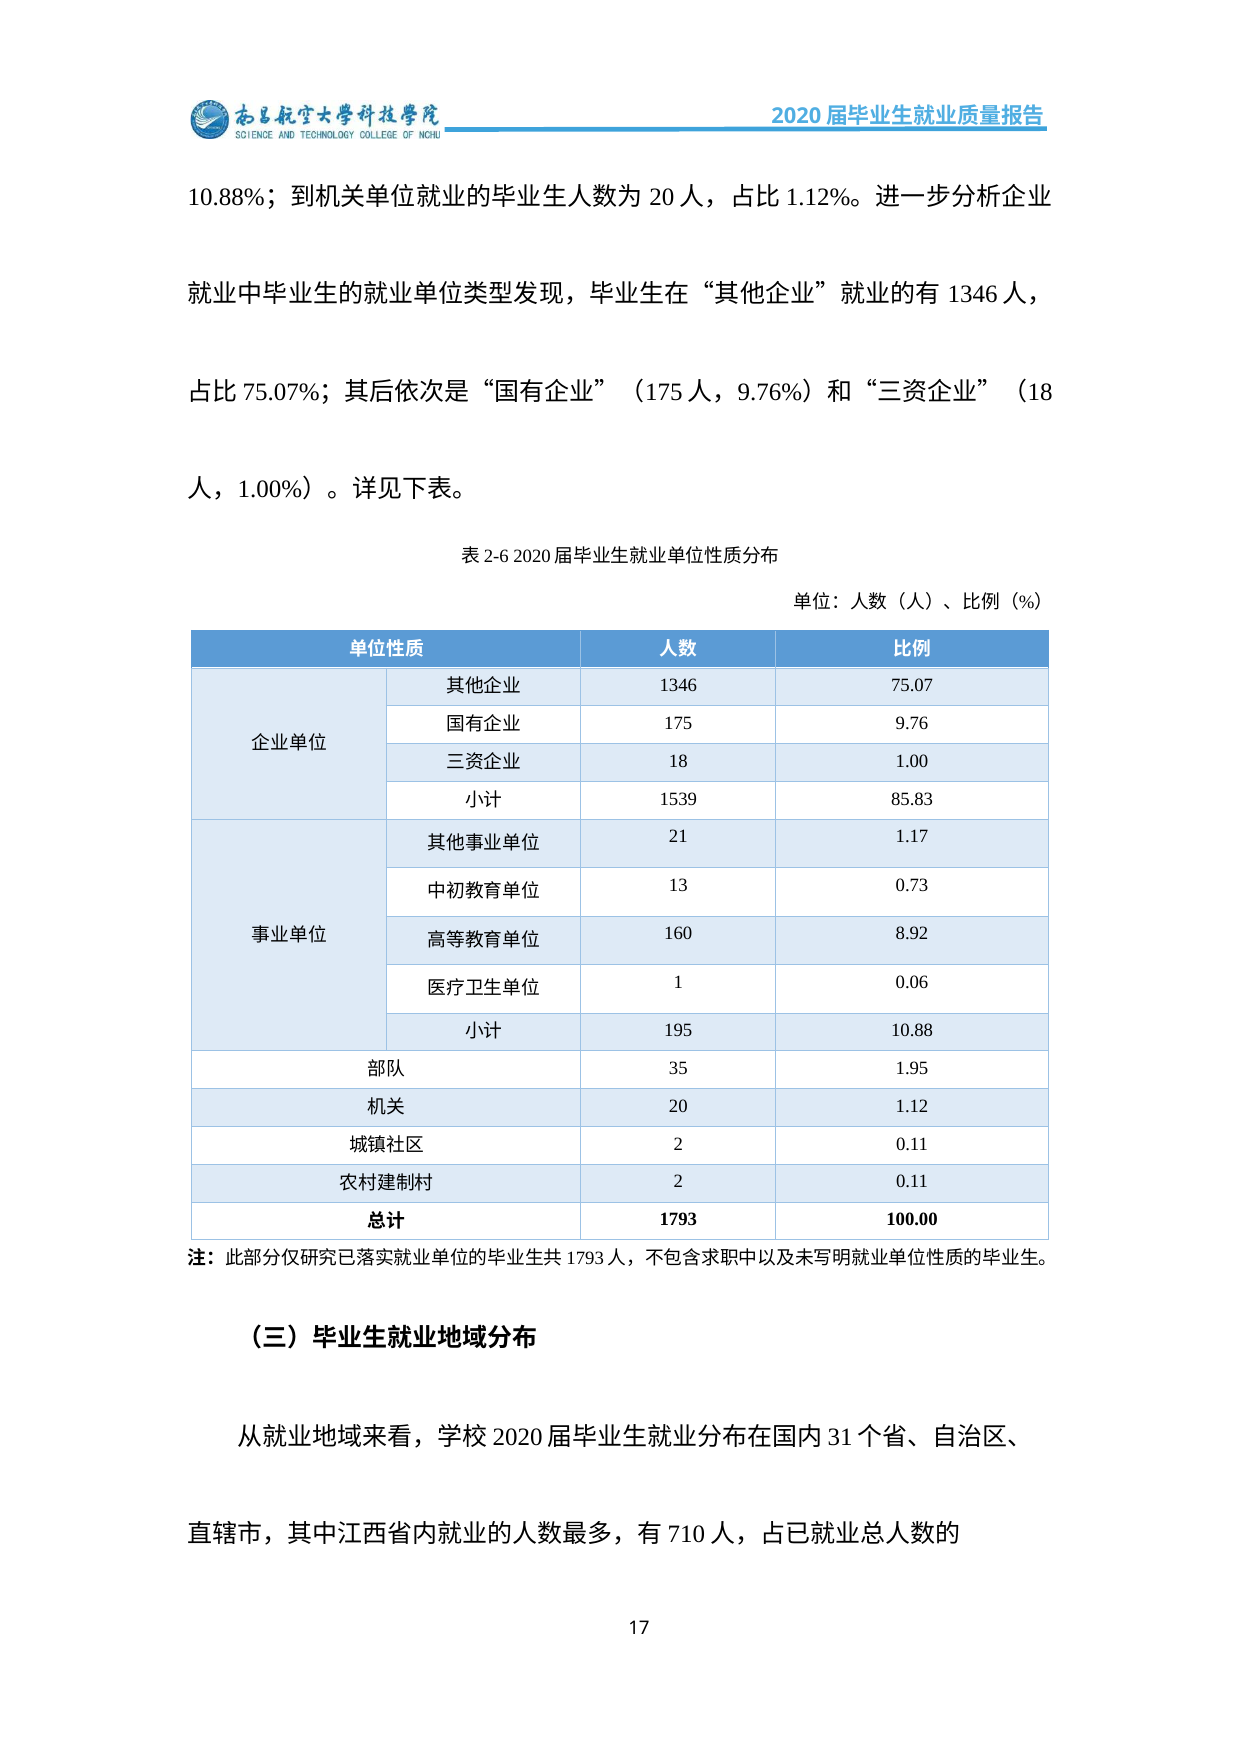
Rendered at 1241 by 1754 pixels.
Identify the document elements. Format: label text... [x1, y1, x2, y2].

table_header 单位性质 [192, 631, 580, 667]
table_cell 195 [581, 1014, 775, 1050]
table_cell 2 [581, 1127, 775, 1164]
table_cell 13 [581, 868, 775, 916]
table_cell 国有企业 [387, 706, 580, 743]
table_cell 1.95 [776, 1051, 1048, 1088]
table_cell 1793 [581, 1203, 775, 1239]
table_cell 1539 [581, 782, 775, 819]
table_cell 10.88 [776, 1014, 1048, 1050]
table_cell 小计 [387, 1014, 580, 1050]
table_cell 2 [581, 1165, 775, 1202]
picture [190, 100, 440, 139]
table_cell 三资企业 [387, 744, 580, 781]
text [187, 162, 1053, 519]
table_cell 9.76 [776, 706, 1048, 743]
text 单位：人数（人）、比例（%） [187, 584, 1053, 616]
table_cell 1346 [581, 669, 775, 705]
table_cell 医疗卫生单位 [387, 965, 580, 1012]
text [187, 1402, 1053, 1564]
table_cell 18 [581, 744, 775, 781]
table_cell 160 [581, 917, 775, 964]
table_cell 1.12 [776, 1089, 1048, 1126]
text 注：此部分仅研究已落实就业单位的毕业生共1793人，不包含求职中以及未写明就业单位性质的毕业生。 [187, 1240, 1053, 1273]
table_cell 0.06 [776, 965, 1048, 1012]
table_cell 0.73 [776, 868, 1048, 916]
table_cell 总计 [192, 1203, 580, 1239]
table_cell 1.00 [776, 744, 1048, 781]
table_cell 100.00 [776, 1203, 1048, 1239]
text 表2-6 2020届毕业生就业单位性质分布 [187, 538, 1053, 570]
table_cell 20 [581, 1089, 775, 1126]
table_cell 21 [581, 820, 775, 867]
table_header 人数 [581, 631, 775, 667]
table_header 比例 [776, 631, 1048, 667]
table_cell 75.07 [776, 669, 1048, 705]
table_cell 机关 [192, 1089, 580, 1126]
table_cell 农村建制村 [192, 1165, 580, 1202]
table_cell 部队 [192, 1051, 580, 1088]
table_cell 小计 [387, 782, 580, 819]
table_cell 0.11 [776, 1127, 1048, 1164]
table_cell 城镇社区 [192, 1127, 580, 1164]
table_cell 1.17 [776, 820, 1048, 867]
table_cell 35 [581, 1051, 775, 1088]
text （三）毕业生就业地域分布 [187, 1303, 1053, 1368]
table_cell 1 [581, 965, 775, 1012]
table_cell 0.11 [776, 1165, 1048, 1202]
table_cell 企业单位 [192, 669, 386, 819]
table_cell 8.92 [776, 917, 1048, 964]
table_cell 事业单位 [192, 820, 386, 1050]
table_cell 中初教育单位 [387, 868, 580, 916]
table_cell 其他企业 [387, 669, 580, 705]
table_cell 其他事业单位 [387, 820, 580, 867]
table_cell 高等教育单位 [387, 917, 580, 964]
table_cell 175 [581, 706, 775, 743]
table_cell 85.83 [776, 782, 1048, 819]
